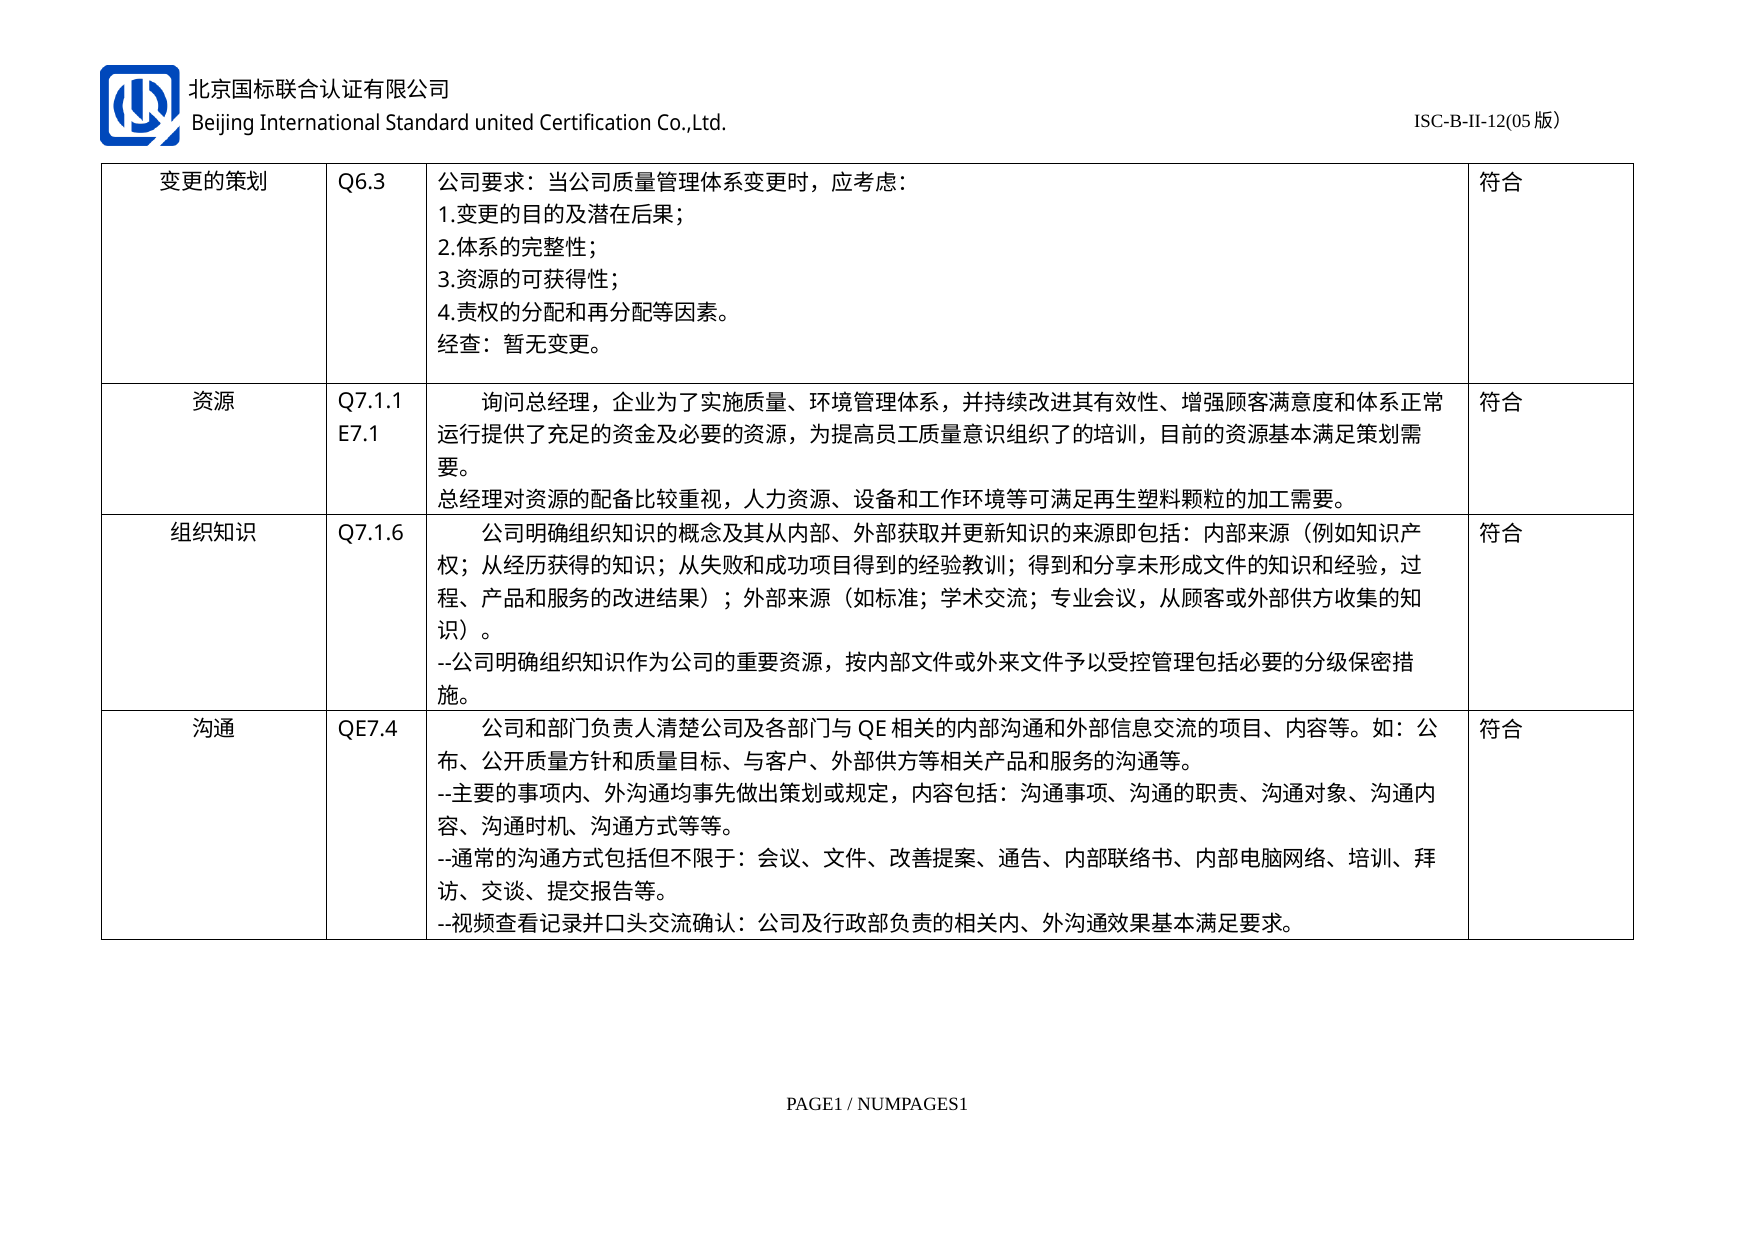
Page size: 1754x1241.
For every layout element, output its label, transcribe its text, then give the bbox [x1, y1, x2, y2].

table_cell 资源 [102, 384, 326, 514]
table_cell 符合 [1469, 384, 1633, 514]
table_cell 公司和部门负责人清楚公司及各部门与QE相关的内部沟通和外部信息交流的项目、内容等。如：公布、公开质量方针和质量目标、与客户、外部供方等相关产品和服务的沟通等。 --主要的事项内、外沟通均事先做出策划或规定，内容包括：沟通事项、沟通的职责、沟通对象、沟通内容、沟通时机、沟通方式等等。 --通常的沟通方式包括但不限于：会议、文件、改善提案、通告、内部联络书、内部电脑网络、培训、拜访、交谈、提交报告等。 --视频查看记录并口头交流确认：公司及行政部负责的相关内、外沟通效果基本满足要求。 [427, 711, 1468, 939]
table_cell 组织知识 [102, 515, 326, 710]
table_cell 符合 [1469, 515, 1633, 710]
table_cell Q6.3 [327, 164, 426, 383]
table_cell 变更的策划 [102, 164, 326, 383]
table_cell QE7.4 [327, 711, 426, 939]
table_cell 符合 [1469, 711, 1633, 939]
table_cell 沟通 [102, 711, 326, 939]
table_cell 符合 [1469, 164, 1633, 383]
table_cell 公司明确组织知识的概念及其从内部、外部获取并更新知识的来源即包括：内部来源（例如知识产权；从经历获得的知识；从失败和成功项目得到的经验教训；得到和分享未形成文件的知识和经验，过程、产品和服务的改进结果）；外部来源（如标准；学术交流；专业会议，从顾客或外部供方收集的知识）。 --公司明确组织知识作为公司的重要资源，按内部文件或外来文件予以受控管理包括必要的分级保密措施。 [427, 515, 1468, 710]
table_cell Q7.1.1 E7.1 [327, 384, 426, 514]
table_cell 公司要求：当公司质量管理体系变更时，应考虑： 1.变更的目的及潜在后果； 2.体系的完整性； 3.资源的可获得性； 4.责权的分配和再分配等因素。 经查：暂无变更。 [427, 164, 1468, 383]
table_cell Q7.1.6 [327, 515, 426, 710]
table_cell 询问总经理，企业为了实施质量、环境管理体系，并持续改进其有效性、增强顾客满意度和体系正常运行提供了充足的资金及必要的资源，为提高员工质量意识组织了的培训，目前的资源基本满足策划需要。 总经理对资源的配备比较重视，人力资源、设备和工作环境等可满足再生塑料颗粒的加工需要。 [427, 384, 1468, 514]
picture [100, 65, 180, 146]
